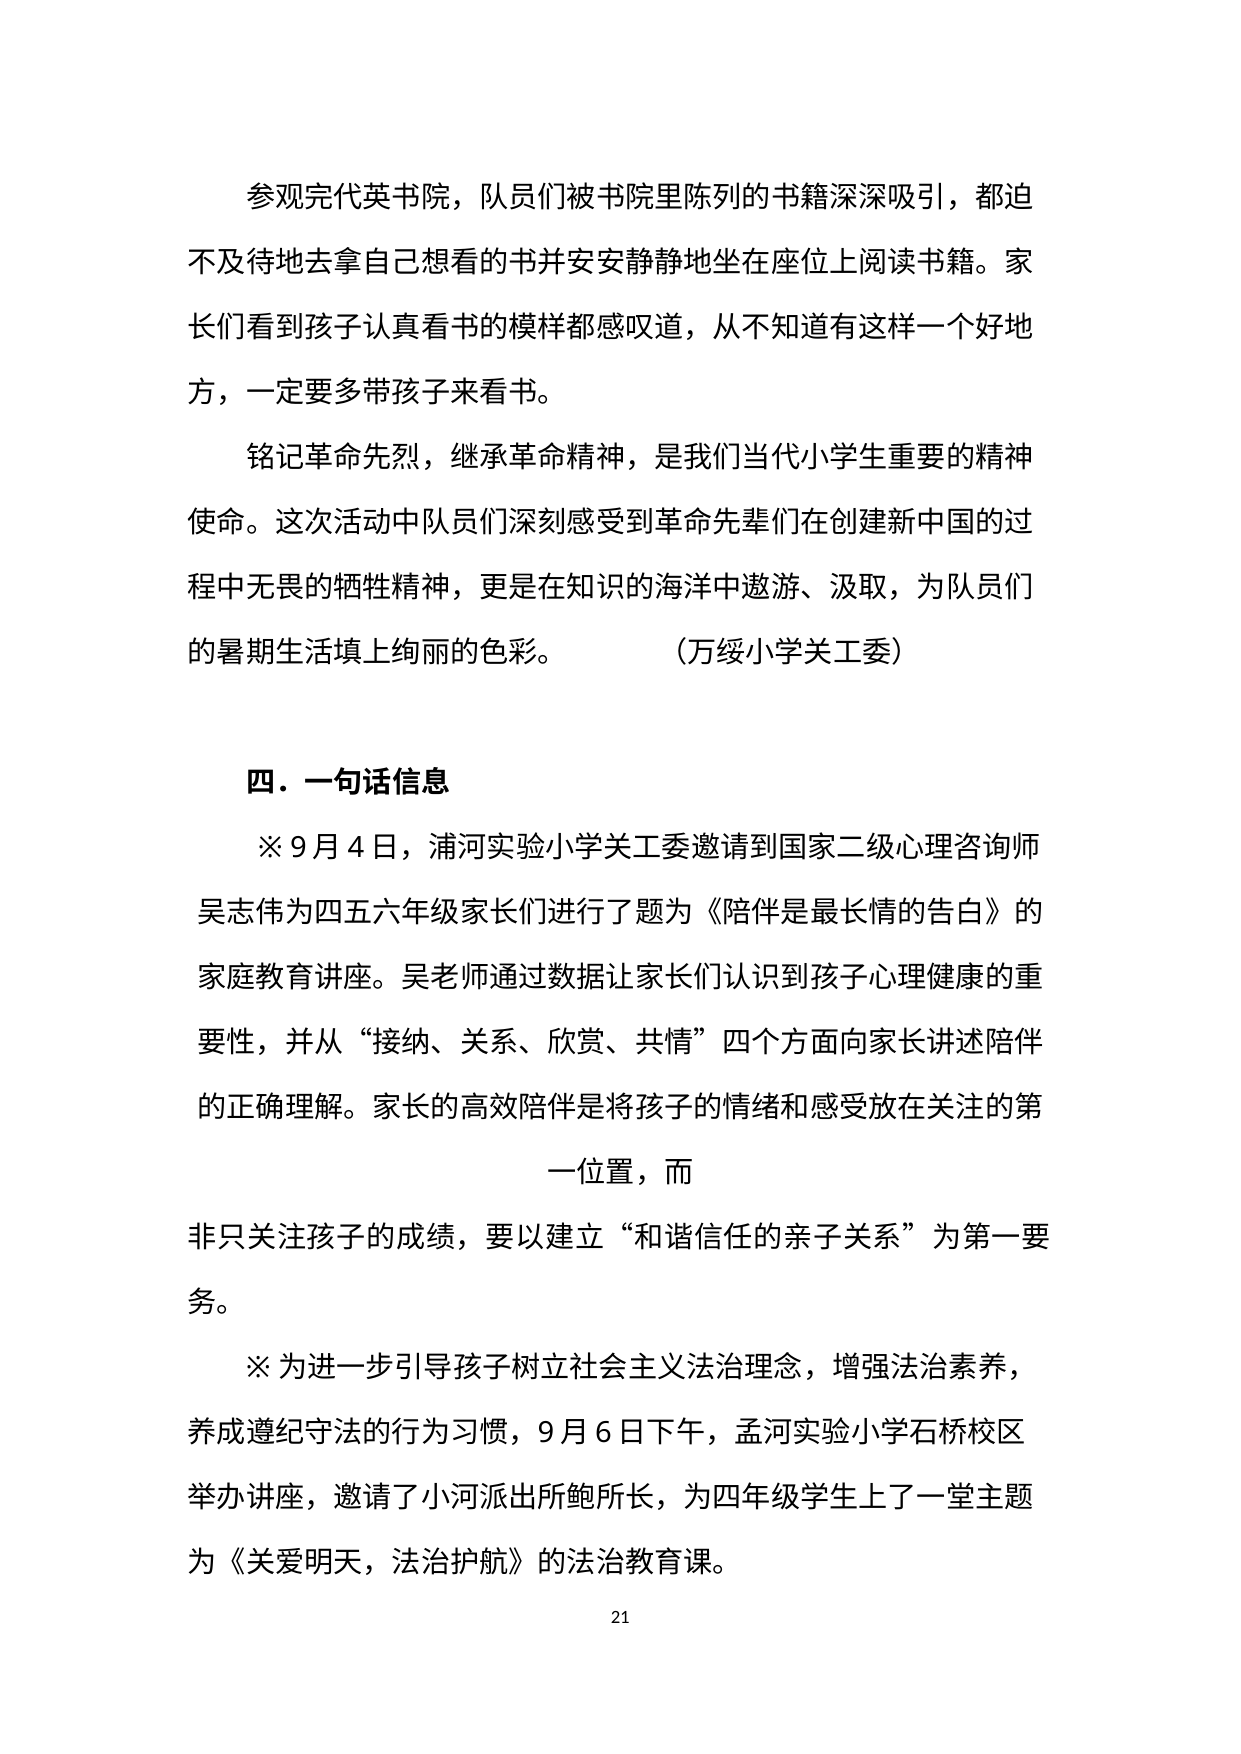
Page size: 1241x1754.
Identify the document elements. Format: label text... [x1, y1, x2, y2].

text ※ 9月4日，浦河实验小学关工委邀请到国家二级心理咨询师吴志伟为四五六年级家长们进行了题为《陪伴是最长情的告白》的家庭教育讲座。吴老师通过数据让家长们认识到孩子心理健康的重要性，并从“接纳、关系、欣赏、共情”四个方面向家长讲述陪伴的正确理解。家长的高效陪伴是将孩子的情绪和感受放在关注的第一位置，而 [187, 812, 1053, 1202]
text 铭记革命先烈，继承革命精神，是我们当代小学生重要的精神使命。这次活动中队员们深刻感受到革命先辈们在创建新中国的过程中无畏的牺牲精神，更是在知识的海洋中遨游、汲取，为队员们的暑期生活填上绚丽的色彩。 （万绥小学关工委） [187, 422, 1053, 682]
text ※ 为进一步引导孩子树立社会主义法治理念，增强法治素养，养成遵纪守法的行为习惯，9月6日下午，孟河实验小学石桥校区举办讲座，邀请了小河派出所鲍所长，为四年级学生上了一堂主题为《关爱明天，法治护航》的法治教育课。 [187, 1332, 1053, 1592]
text 参观完代英书院，队员们被书院里陈列的书籍深深吸引，都迫不及待地去拿自己想看的书并安安静静地坐在座位上阅读书籍。家长们看到孩子认真看书的模样都感叹道，从不知道有这样一个好地方，一定要多带孩子来看书。 [187, 162, 1053, 422]
text 四．一句话信息 [187, 747, 1053, 812]
text 非只关注孩子的成绩，要以建立“和谐信任的亲子关系”为第一要务。 [187, 1202, 1053, 1332]
